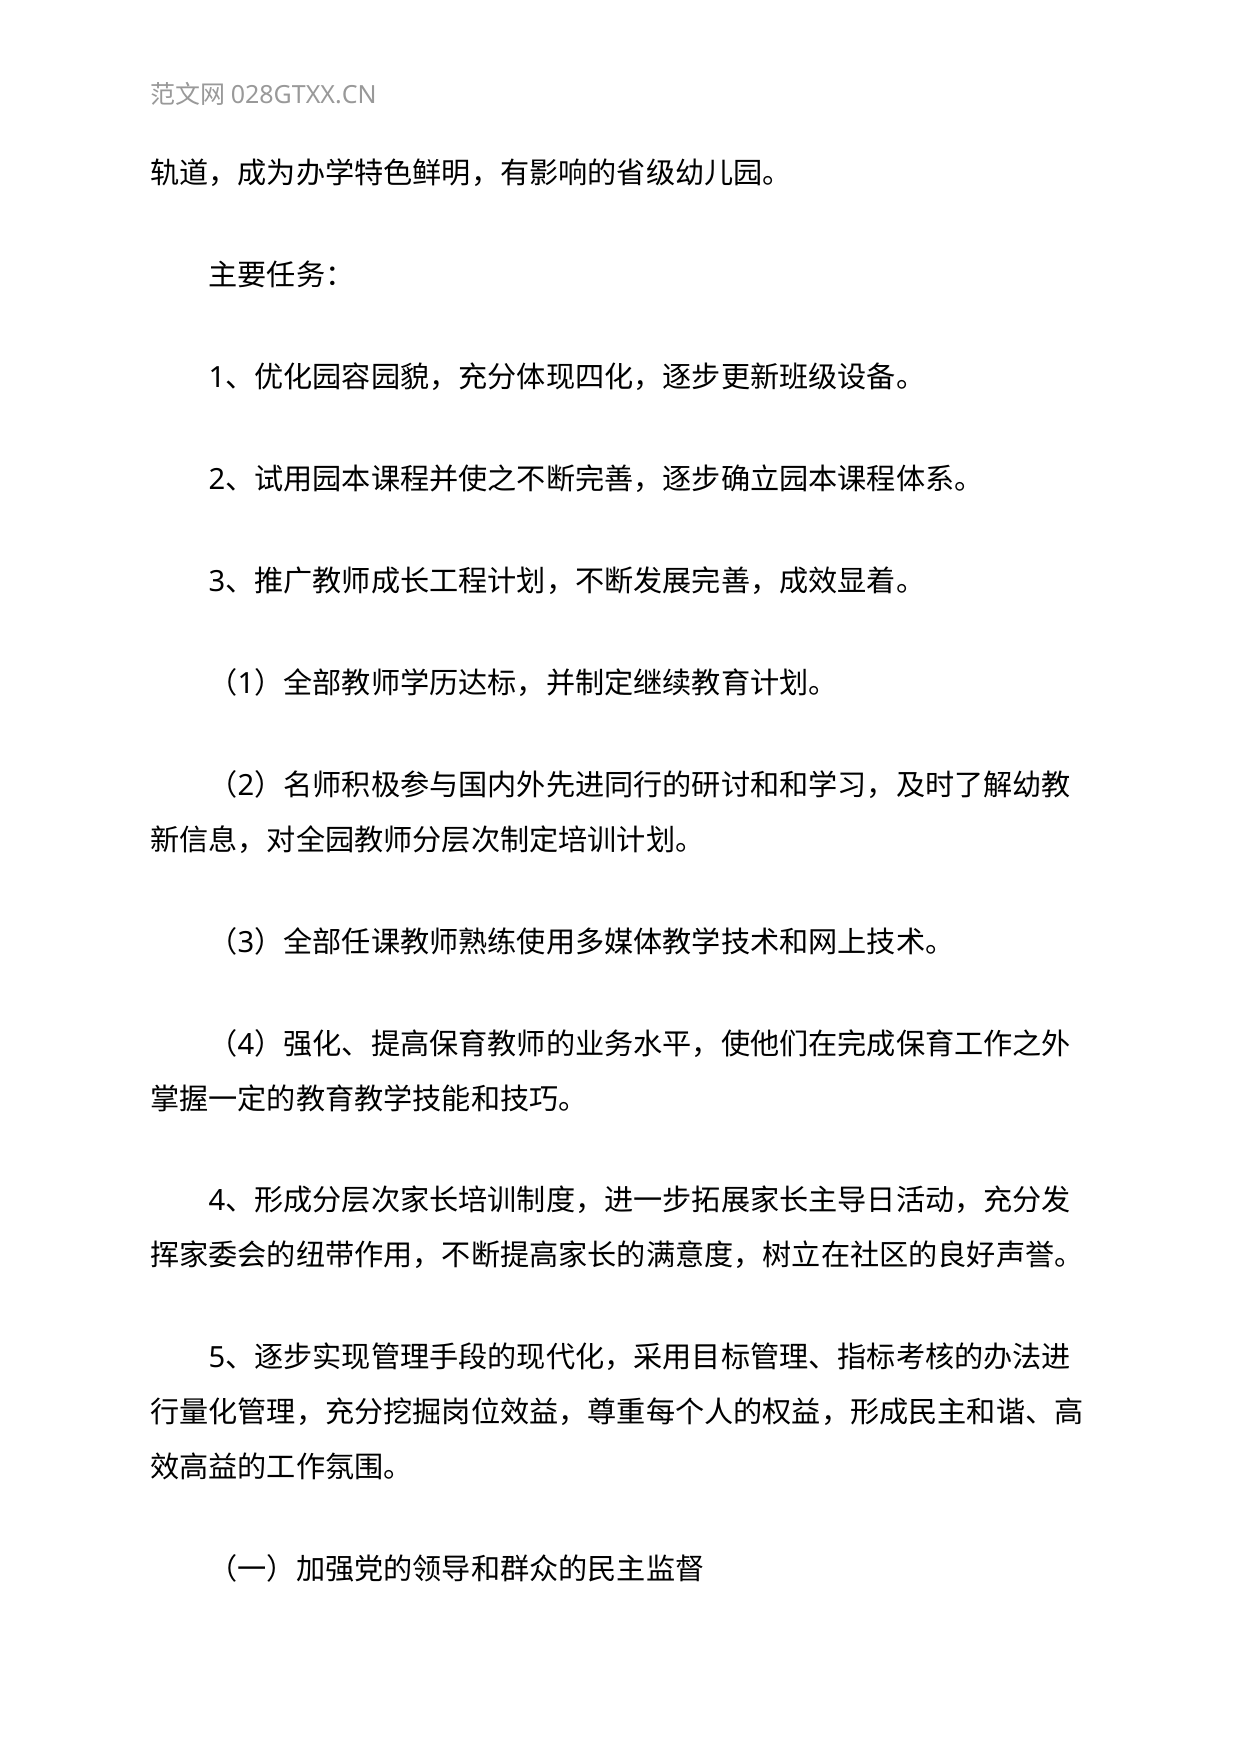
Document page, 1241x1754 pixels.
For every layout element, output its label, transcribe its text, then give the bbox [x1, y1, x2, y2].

text 5、逐步实现管理手段的现代化，采用目标管理、指标考核的办法进行量化管理，充分挖掘岗位效益，尊重每个人的权益，形成民主和谐、高效高益的工作氛围。 [150, 1334, 1090, 1486]
text （2）名师积极参与国内外先进同行的研讨和和学习，及时了解幼教新信息，对全园教师分层次制定培训计划。 [150, 761, 1090, 859]
text 3、推广教师成长工程计划，不断发展完善，成效显着。 [150, 557, 1090, 600]
text （一）加强党的领导和群众的民主监督 [150, 1545, 1090, 1588]
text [150, 150, 1090, 192]
text （1）全部教师学历达标，并制定继续教育计划。 [150, 659, 1090, 702]
text 主要任务： [150, 252, 1090, 294]
text 1、优化园容园貌，充分体现四化，逐步更新班级设备。 [150, 353, 1090, 396]
text 2、试用园本课程并使之不断完善，逐步确立园本课程体系。 [150, 456, 1090, 498]
text （3）全部任课教师熟练使用多媒体教学技术和网上技术。 [150, 918, 1090, 961]
text （4）强化、提高保育教师的业务水平，使他们在完成保育工作之外掌握一定的教育教学技能和技巧。 [150, 1020, 1090, 1117]
text 4、形成分层次家长培训制度，进一步拓展家长主导日活动，充分发挥家委会的纽带作用，不断提高家长的满意度，树立在社区的良好声誉。 [150, 1177, 1090, 1274]
